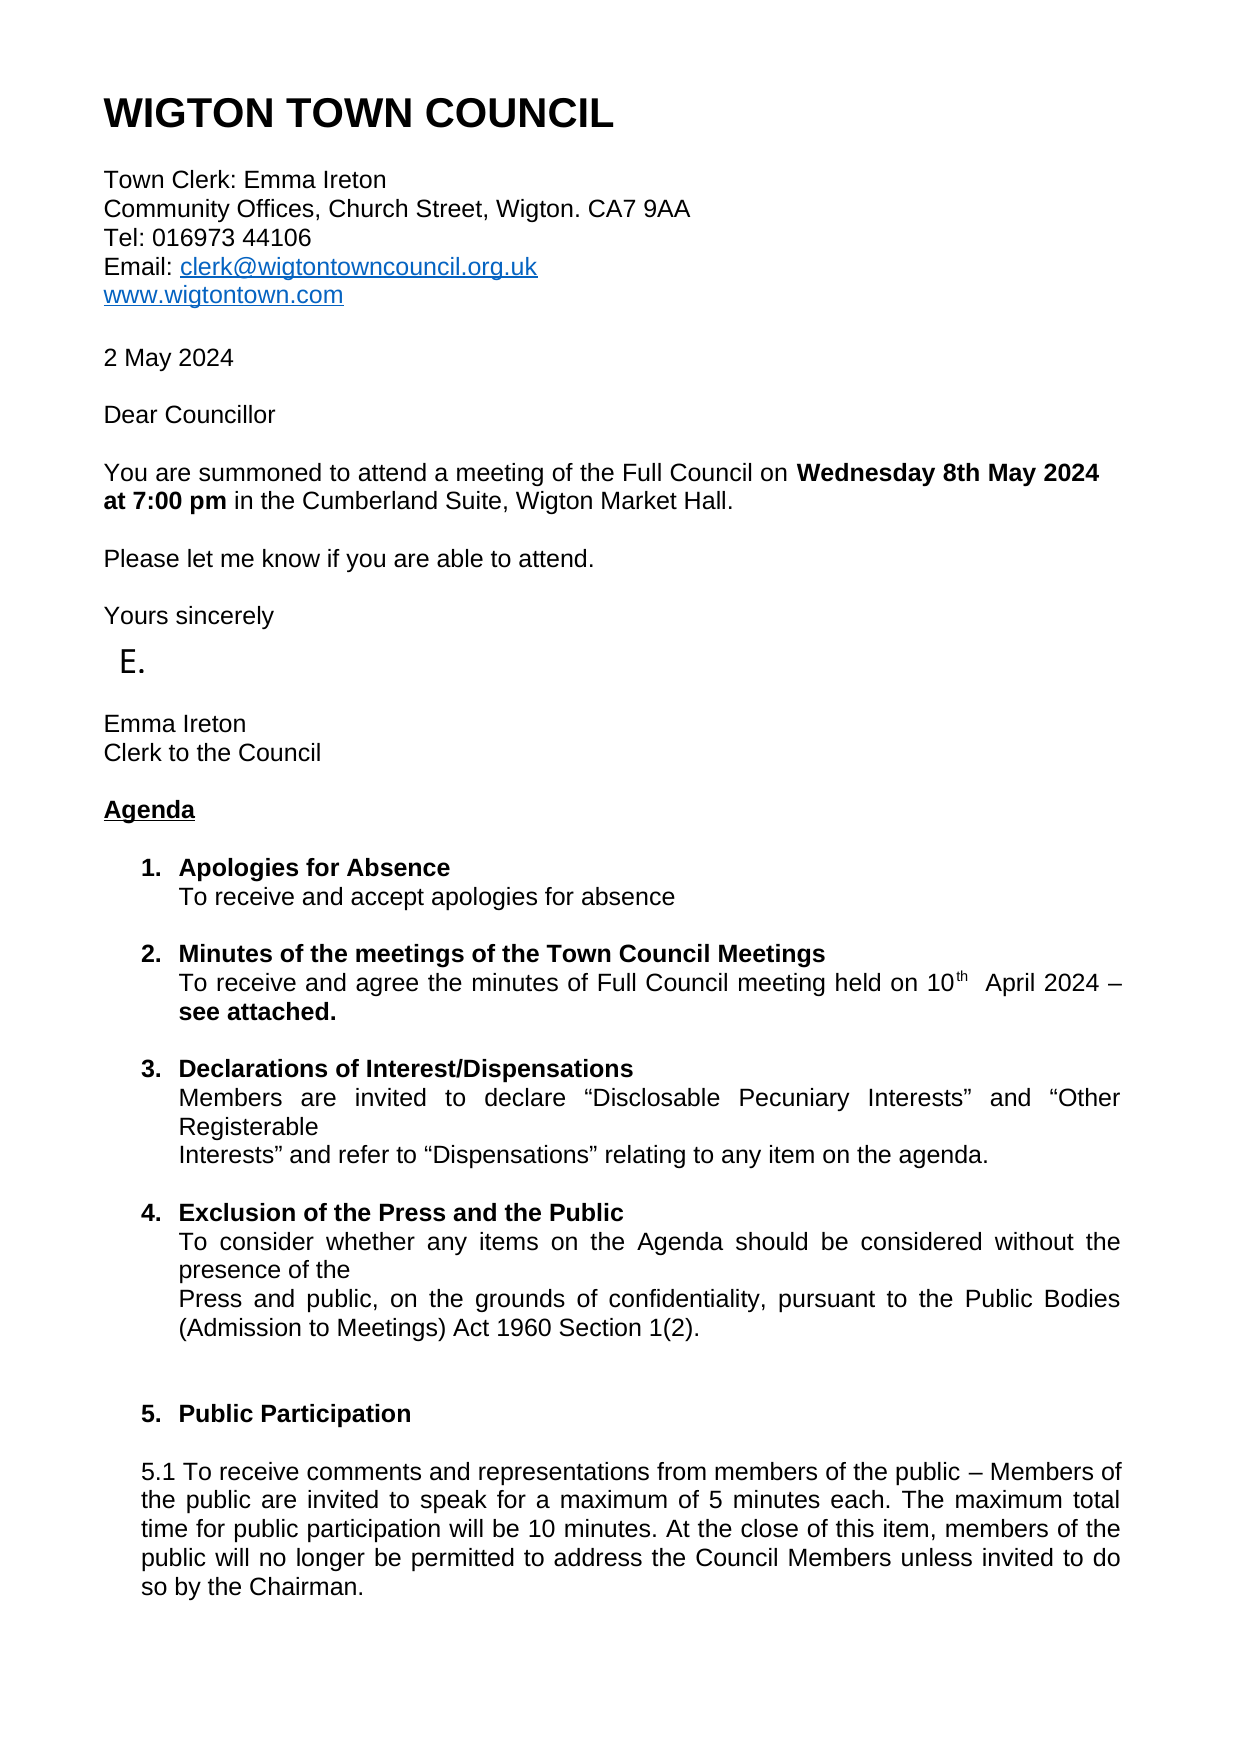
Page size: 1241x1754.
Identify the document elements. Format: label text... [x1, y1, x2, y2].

text Tel: 016973 44106 [103, 223, 1122, 252]
text Interests” and refer to “Dispensations” relating to any item on the agenda. [103, 1140, 1122, 1169]
text www.wigtontown.com [103, 280, 1122, 309]
text Community Offices, Church Street, Wigton. CA7 9AA [103, 194, 1122, 223]
text Dear Councillor [103, 400, 1122, 429]
list Minutes of the meetings of the Town Council Meetings [141, 939, 1122, 968]
list Public Participation [141, 1399, 1122, 1428]
text 5.1 To receive comments and representations from members of the public – Members of the public are invited to speak for a maximum of 5 minutes each. The maximum total time for public participation will be 10 minutes. At the close of this item, members of the public will no longer be permitted to address the Council Members unless invited to do so by the Chairman. [141, 1456, 1122, 1600]
text To receive and accept apologies for absence [178, 881, 1122, 910]
text WIGTON TOWN COUNCIL [103, 89, 1122, 137]
text Press and public, on the grounds of confidentiality, pursuant to the Public Bodies (Admission to Meetings) Act 1960 Section 1(2). [178, 1284, 1122, 1341]
text To receive and agree the minutes of Full Council meeting held on 10th April 2024 – see attached. [178, 968, 1122, 1025]
text Please let me know if you are able to attend. [103, 544, 1099, 573]
text Clerk to the Council [103, 738, 1122, 766]
text To consider whether any items on the Agenda should be considered without the presence of the [178, 1226, 1122, 1284]
list Exclusion of the Press and the Public [141, 1198, 1122, 1226]
text Town Clerk: Emma Ireton [103, 165, 1122, 194]
list Apologies for Absence [141, 853, 1122, 881]
text You are summoned to attend a meeting of the Full Council on Wednesday 8th May 2024 at 7:00 pm in the Cumberland Suite, Wigton Market Hall. [103, 458, 1099, 515]
text Yours sincerely [103, 601, 1122, 630]
text Agenda [103, 795, 1122, 824]
text Email: clerk@wigtontowncouncil.org.uk [103, 252, 1122, 280]
text Members are invited to declare “Disclosable Pecuniary Interests” and “Other Registerable [178, 1083, 1122, 1140]
text Emma Ireton [103, 709, 1122, 738]
list Declarations of Interest/Dispensations [141, 1054, 1122, 1083]
text 2 May 2024 [103, 343, 1122, 371]
